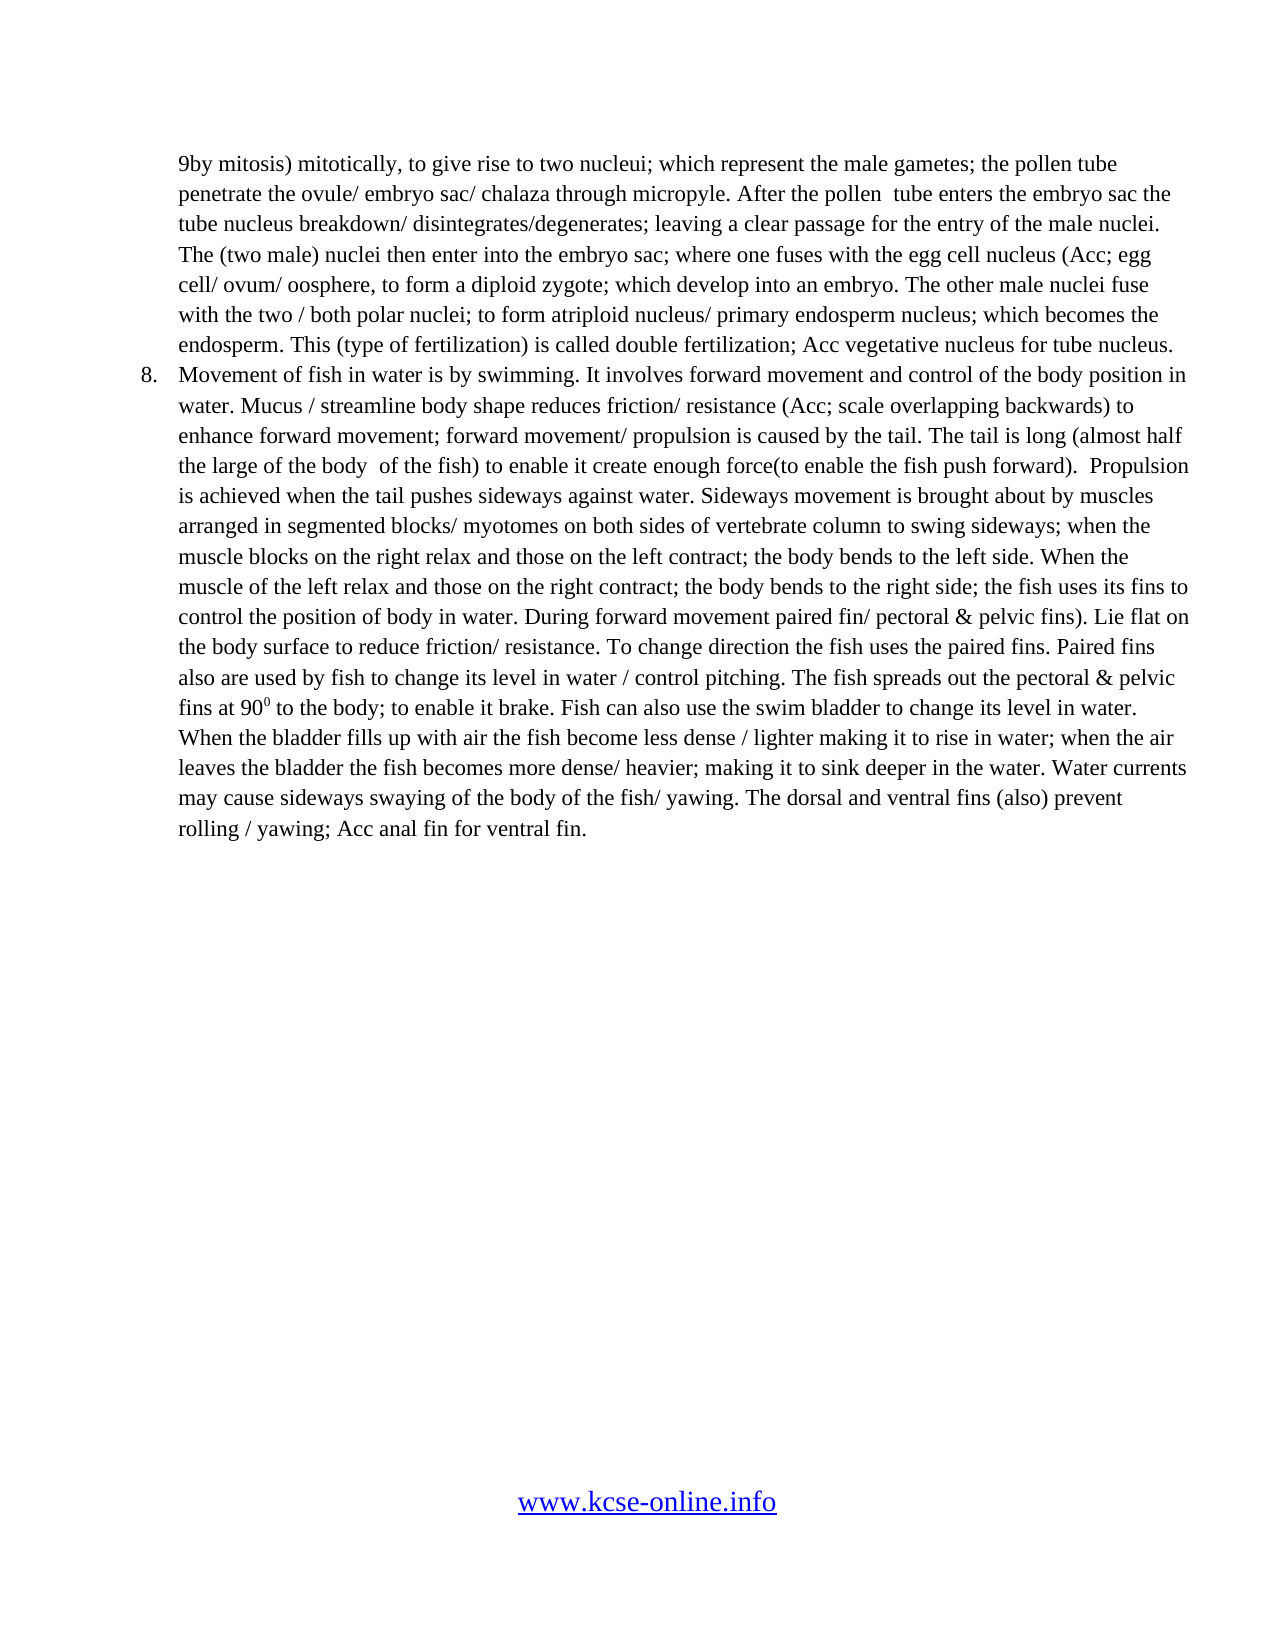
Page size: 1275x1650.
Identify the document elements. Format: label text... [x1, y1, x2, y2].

list Movement of fish in water is by swimming. It involves forward movement and control of the body position in water. Mucus / streamline body shape reduces friction/ resistance (Acc; scale overlapping backwards) to enhance forward movement; forward movement/ propulsion is caused by the tail. The tail is long (almost half the large of the body of the fish) to enable it create enough force(to enable the fish push forward). Propulsion is achieved when the tail pushes sideways against water. Sideways movement is brought about by muscles arranged in segmented blocks/ myotomes on both sides of vertebrate column to swing sideways; when the muscle blocks on the right relax and those on the left contract; the body bends to the left side. When the muscle of the left relax and those on the right contract; the body bends to the right side; the fish uses its fins to control the position of body in water. During forward movement paired fin/ pectoral & pelvic fins). Lie flat on the body surface to reduce friction/ resistance. To change direction the fish uses the paired fins. Paired fins also are used by fish to change its level in water / control pitching. The fish spreads out the pectoral & pelvic fins at 900 to the body; to enable it brake. Fish can also use the swim bladder to change its level in water. When the bladder fills up with air the fish become less dense / lighter making it to rise in water; when the air leaves the bladder the fish becomes more dense/ heavier; making it to sink deeper in the water. Water currents may cause sideways swaying of the body of the fish/ yawing. The dorsal and ventral fins (also) prevent rolling / yawing; Acc anal fin for ventral fin. [141, 361, 1191, 841]
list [141, 150, 1191, 358]
